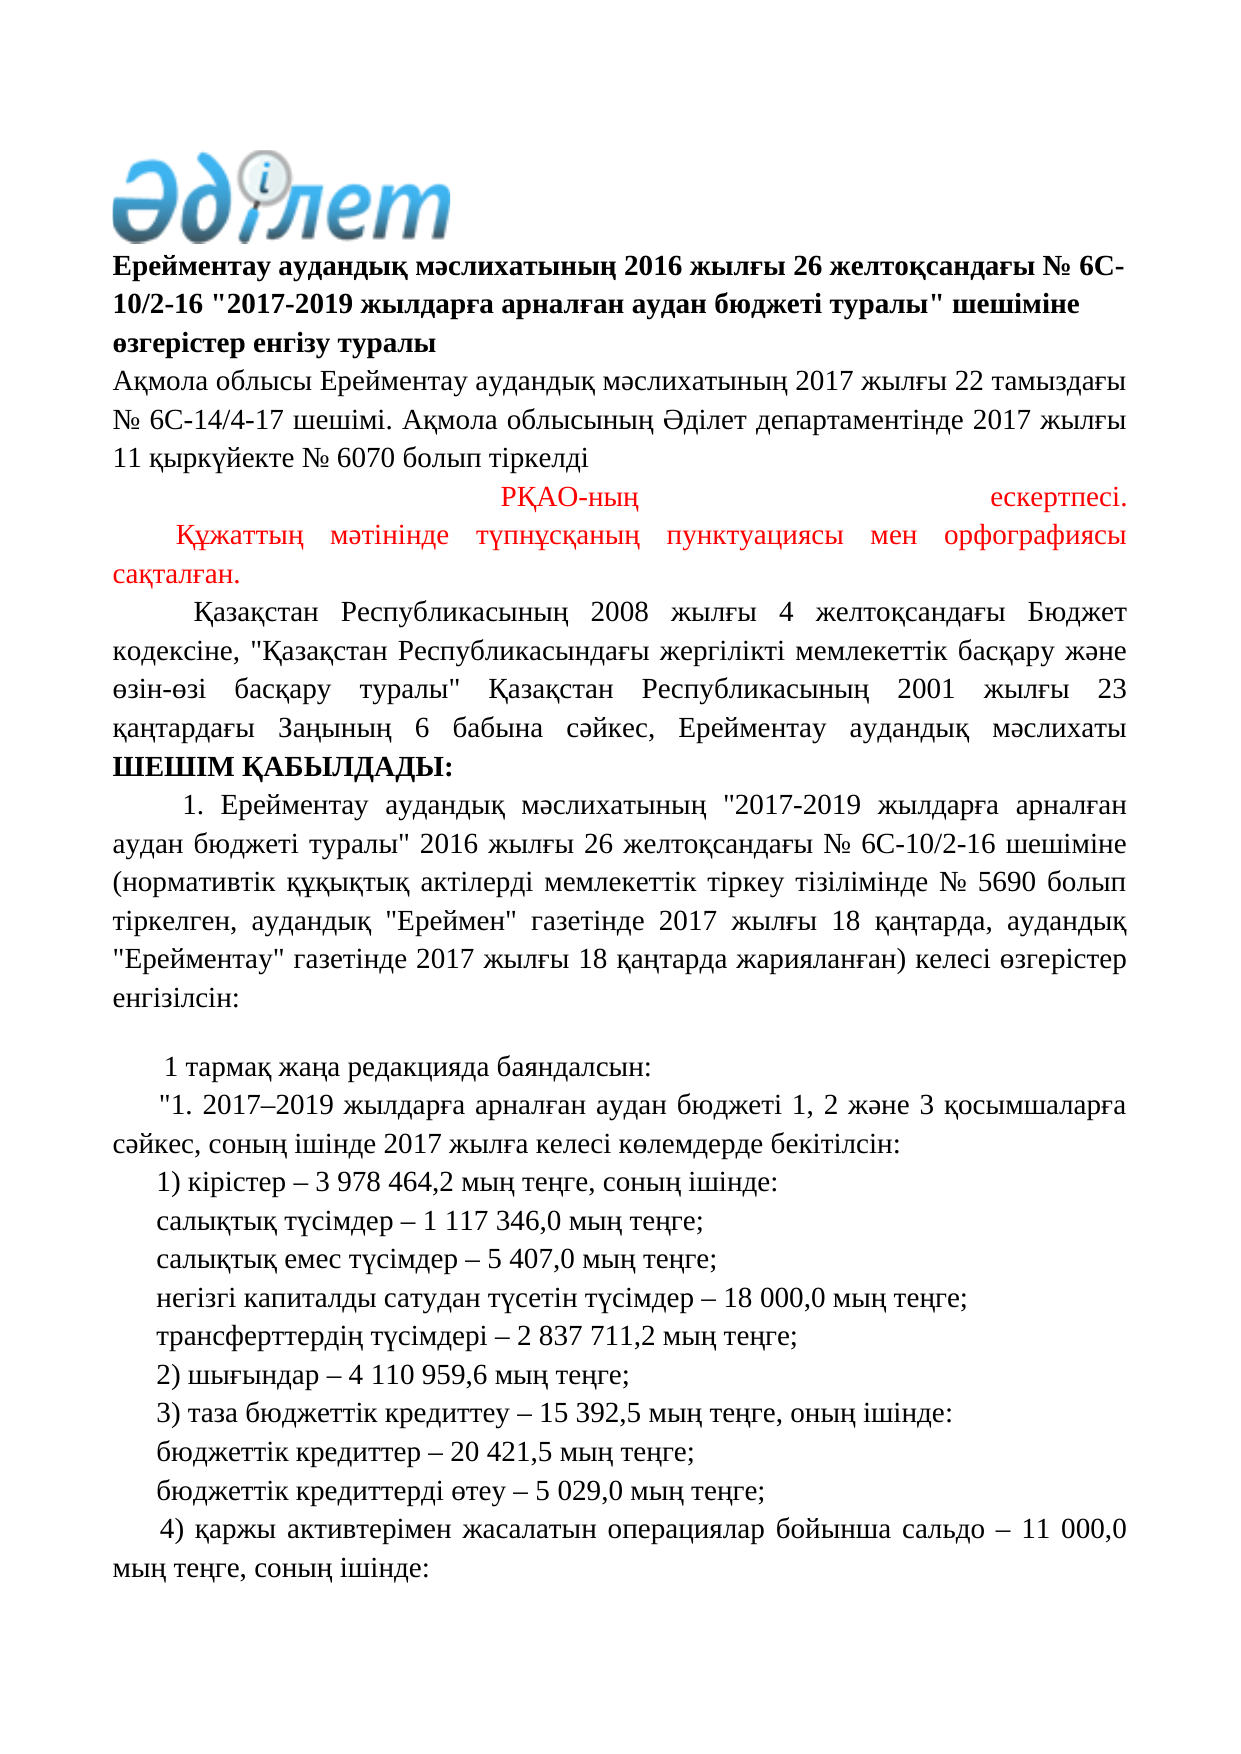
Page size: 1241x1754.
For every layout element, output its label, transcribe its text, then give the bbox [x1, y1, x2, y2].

text бюджеттік кредиттерді өтеу – 5 029,0 мың теңге; [112, 1473, 1128, 1506]
text негізгі капиталды сатудан түсетін түсімдер – 18 000,0 мың теңге; [112, 1280, 1128, 1313]
text 3) таза бюджеттік кредиттеу – 15 392,5 мың теңге, оның ішінде: [112, 1396, 1128, 1429]
text Қазақстан Республикасының 2008 жылғы 4 желтоқсандағы Бюджет кодексіне, "Қазақстан Республикасындағы жергілікті мемлекеттік басқару және өзін-өзі басқару туралы" Қазақстан Республикасының 2001 жылғы 23 қаңтардағы Заңының 6 бабына сәйкес, Ерейментау аудандық мәслихаты ШЕШІМ ҚАБЫЛДАДЫ: [112, 594, 1128, 782]
text 1) кірістер – 3 978 464,2 мың теңге, соның ішінде: [112, 1164, 1128, 1198]
text бюджеттік кредиттер – 20 421,5 мың теңге; [112, 1434, 1128, 1468]
text РҚАО-ның ескертпесі. Құжаттың мәтінінде түпнұсқаның пунктуациясы мен орфографиясы сақталған. [112, 479, 1128, 589]
text салықтық түсімдер – 1 117 346,0 мың теңге; [112, 1203, 1128, 1236]
text Ақмола облысы Ерейментау аудандық мәслихатының 2017 жылғы 22 тамыздағы № 6С-14/4-17 шешімі. Ақмола облысының Әділет департаментінде 2017 жылғы 11 қыркүйекте № 6070 болып тіркелді [112, 363, 1128, 474]
text 1 тармақ жаңа редакцияда баяндалсын: [112, 1049, 1128, 1082]
text Ерейментау аудандық мәслихатының 2016 жылғы 26 желтоқсандағы № 6С-10/2-16 "2017-2019 жылдарға арналған аудан бюджеті туралы" шешіміне өзгерістер енгізу туралы [112, 248, 1128, 358]
text 4) қаржы активтерiмен жасалатын операциялар бойынша сальдо – 11 000,0 мың теңге, соның ішінде: [112, 1511, 1128, 1583]
text "1. 2017–2019 жылдарға арналған аудан бюджеті 1, 2 және 3 қосымшаларға сәйкес, соның ішінде 2017 жылға келесі көлемдерде бекітілсін: [112, 1087, 1128, 1159]
text 1. Ерейментау аудандық мәслихатының "2017-2019 жылдарға арналған аудан бюджеті туралы" 2016 жылғы 26 желтоқсандағы № 6С-10/2-16 шешіміне (нормативтік құқықтық актілерді мемлекеттік тіркеу тізілімінде № 5690 болып тіркелген, аудандық "Ереймен" газетінде 2017 жылғы 18 қаңтарда, аудандық "Ерейментау" газетінде 2017 жылғы 18 қаңтарда жарияланған) келесі өзгерістер енгізілсін: [112, 787, 1128, 1013]
picture [112, 150, 451, 244]
text трансферттердің түсімдері – 2 837 711,2 мың теңге; [112, 1318, 1128, 1352]
text салықтық емес түсімдер – 5 407,0 мың теңге; [112, 1241, 1128, 1275]
text 2) шығындар – 4 110 959,6 мың теңге; [112, 1357, 1128, 1391]
